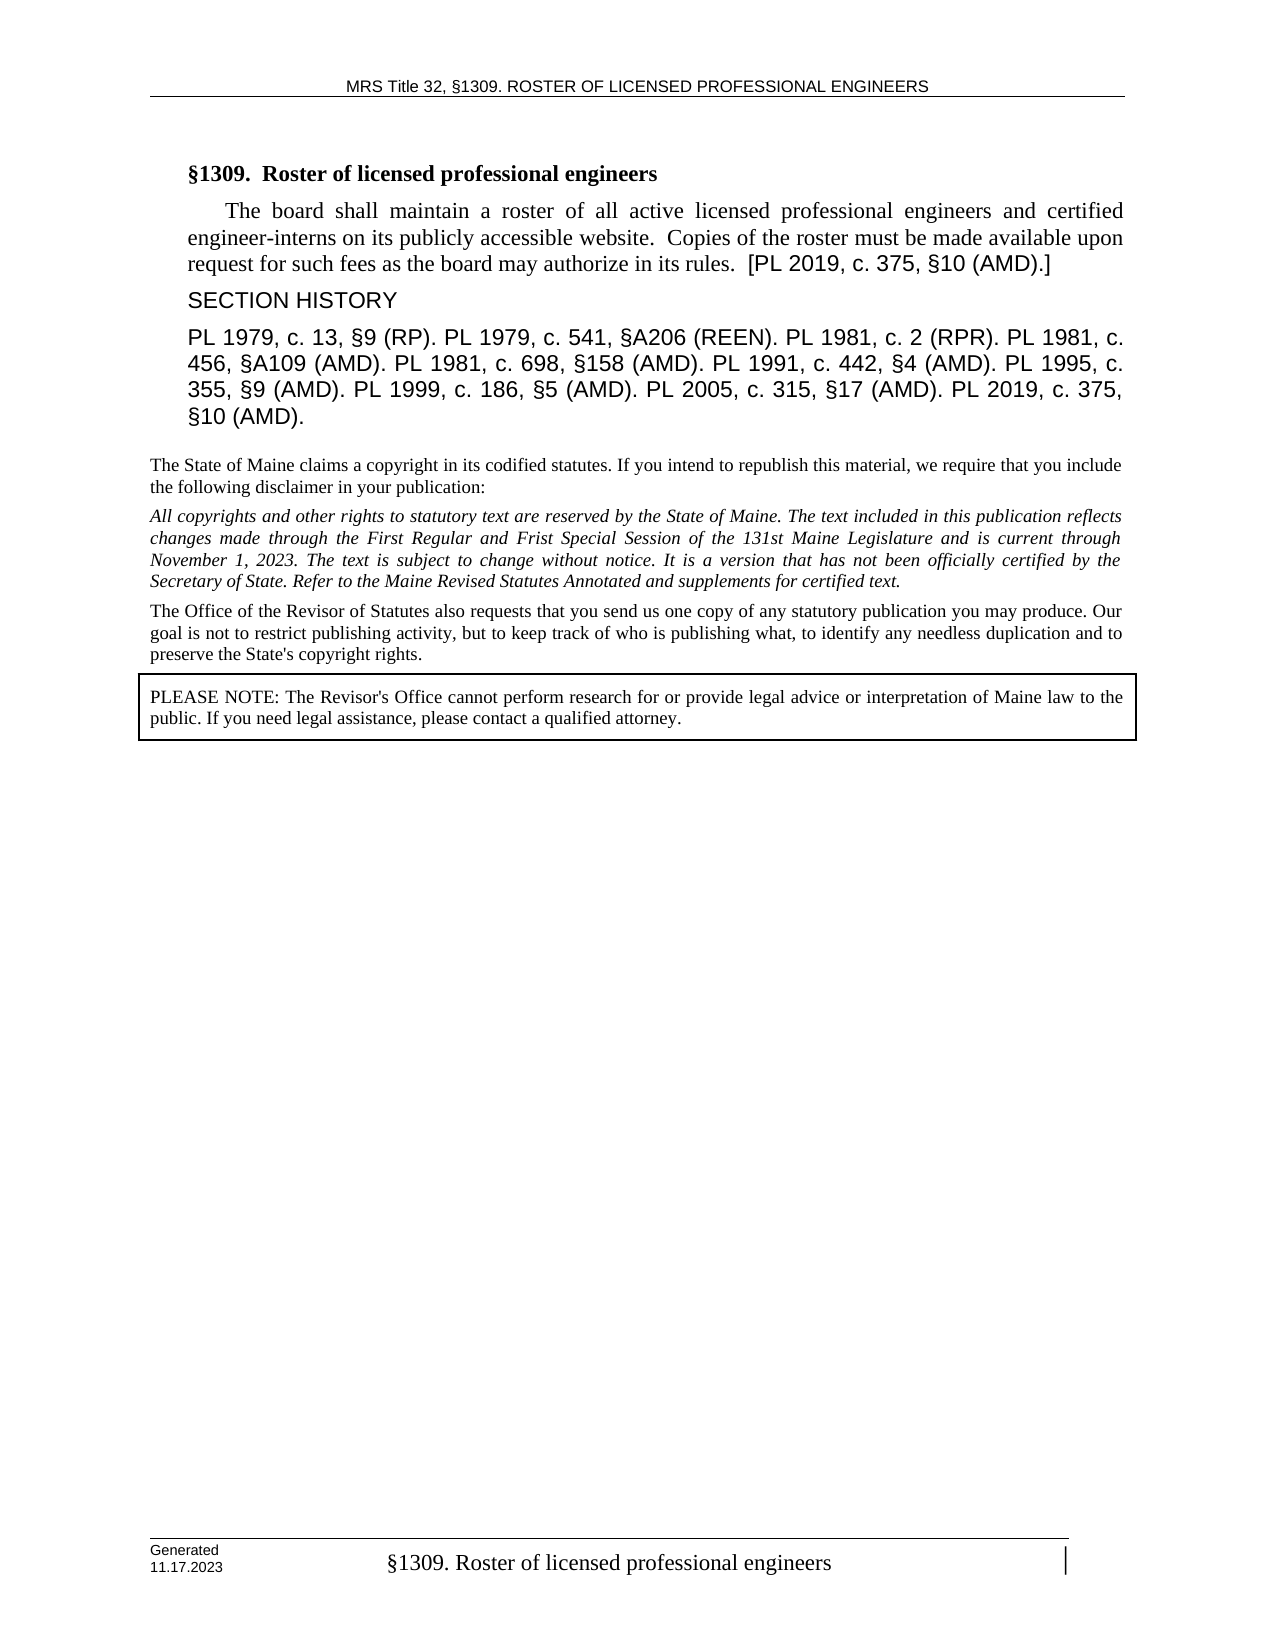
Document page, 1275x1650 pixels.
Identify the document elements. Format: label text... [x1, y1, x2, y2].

text SECTION HISTORY [187, 287, 1125, 313]
text The State of Maine claims a copyright in its codified statutes. If you intend to republish this material, we require that you include the following disclaimer in your publication: [150, 454, 1125, 497]
text The board shall maintain a roster of all active licensed professional engineers and certified engineer-interns on its publicly accessible website. Copies of the roster must be made available upon request for such fees as the board may authorize in its rules. [PL 2019, c. 375, §10 (AMD).] [187, 197, 1125, 276]
text PL 1979, c. 13, §9 (RP). PL 1979, c. 541, §A206 (REEN). PL 1981, c. 2 (RPR). PL 1981, c. 456, §A109 (AMD). PL 1981, c. 698, §158 (AMD). PL 1991, c. 442, §4 (AMD). PL 1995, c. 355, §9 (AMD). PL 1999, c. 186, §5 (AMD). PL 2005, c. 315, §17 (AMD). PL 2019, c. 375, §10 (AMD). [187, 323, 1125, 429]
text The Office of the Revisor of Statutes also requests that you send us one copy of any statutory publication you may produce. Our goal is not to restrict publishing activity, but to keep track of who is publishing what, to identify any needless duplication and to preserve the State's copyright rights. [150, 600, 1125, 665]
text All copyrights and other rights to statutory text are reserved by the State of Maine. The text included in this publication reflects changes made through the First Regular and Frist Special Session of the 131st Maine Legislature and is current through November 1, 2023 . The text is subject to change without notice. It is a version that has not been officially certified by the Secretary of State. Refer to the Maine Revised Statutes Annotated and supplements for certified text. [150, 505, 1125, 592]
text §1309. Roster of licensed professional engineers [187, 160, 1125, 187]
text PLEASE NOTE: The Revisor's Office cannot perform research for or provide legal advice or interpretation of Maine law to the public. If you need legal assistance, please contact a qualified attorney. [140, 675, 1135, 739]
